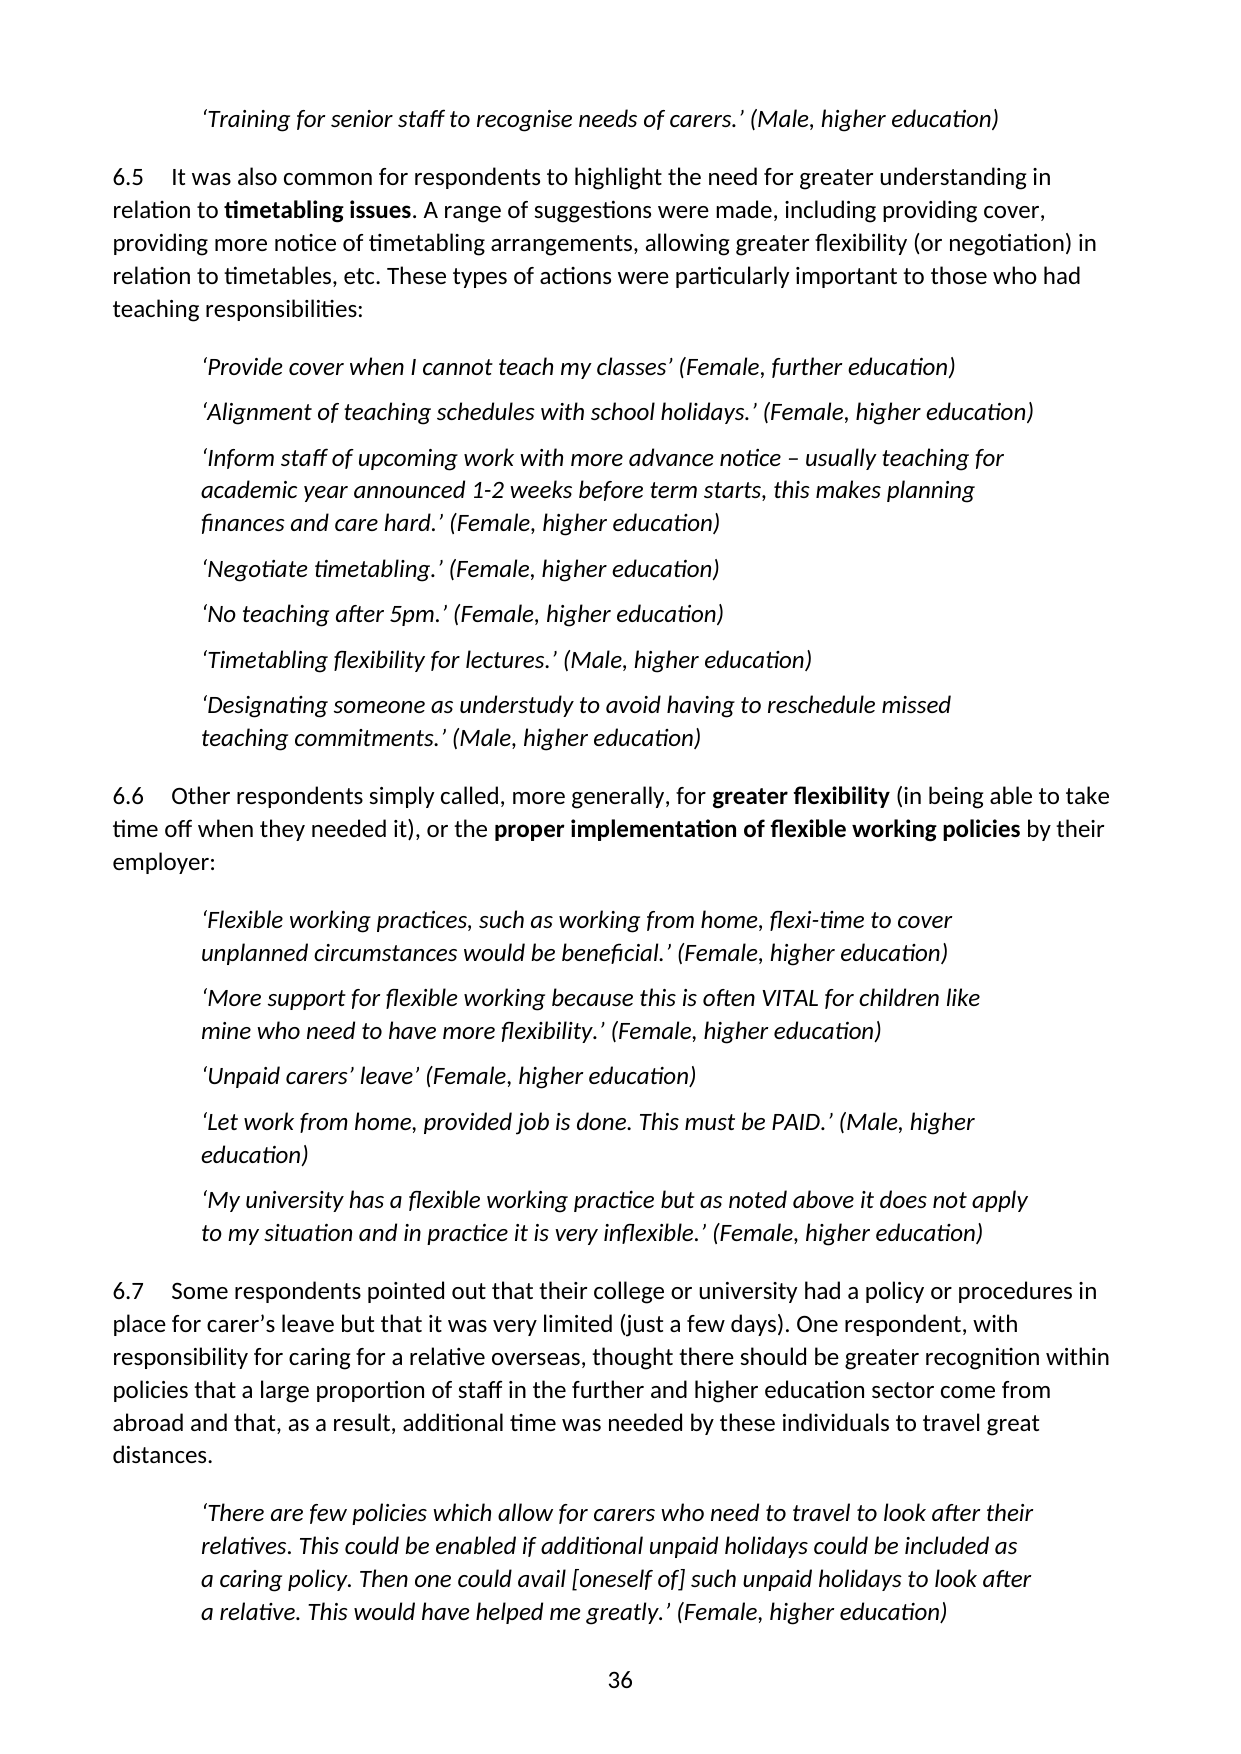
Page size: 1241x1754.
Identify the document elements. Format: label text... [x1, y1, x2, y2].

text ‘Provide cover when I cannot teach my classes’ (Female, further education) [201, 351, 1039, 381]
text ‘Alignment of teaching schedules with school holidays.’ (Female, higher education) [201, 396, 1039, 427]
text Other respondents simply called, more generally, for greater flexibility (in being able to take time off when they needed it), or the proper implementation of flexible working policies by their employer: [112, 780, 1128, 876]
text ‘Negotiate timetabling.’ (Female, higher education) [201, 553, 1039, 583]
text ‘There are few policies which allow for carers who need to travel to look after their relatives. This could be enabled if additional unpaid holidays could be included as a caring policy. Then one could avail [oneself of] such unpaid holidays to look after a relative. This would have helped me greatly.’ (Female, higher education) [201, 1497, 1039, 1627]
text ‘Flexible working practices, such as working from home, flexi-time to cover unplanned circumstances would be beneficial.’ (Female, higher education) [201, 904, 1039, 967]
text It was also common for respondents to highlight the need for greater understanding in relation to timetabling issues. A range of suggestions were made, including providing cover, providing more notice of timetabling arrangements, allowing greater flexibility (or negotiation) in relation to timetables, etc. These types of actions were particularly important to those who had teaching responsibilities: [112, 161, 1128, 323]
text ‘Training for senior staff to recognise needs of carers.’ (Male, higher education) [201, 103, 1039, 134]
text ‘No teaching after 5pm.’ (Female, higher education) [201, 598, 1039, 629]
text ‘Timetabling flexibility for lectures.’ (Male, higher education) [201, 644, 1039, 674]
text ‘Unpaid carers’ leave’ (Female, higher education) [201, 1060, 1039, 1091]
text ‘Designating someone as understudy to avoid having to reschedule missed teaching commitments.’ (Male, higher education) [201, 689, 1039, 753]
text Some respondents pointed out that their college or university had a policy or procedures in place for carer’s leave but that it was very limited (just a few days). One respondent, with responsibility for caring for a relative overseas, thought there should be greater recognition within policies that a large proportion of staff in the further and higher education sector come from abroad and that, as a result, additional time was needed by these individuals to travel great distances. [112, 1275, 1128, 1470]
text ‘Inform staff of upcoming work with more advance notice – usually teaching for academic year announced 1-2 weeks before term starts, this makes planning finances and care hard.’ (Female, higher education) [201, 442, 1039, 538]
text ‘My university has a flexible working practice but as noted above it does not apply to my situation and in practice it is very inflexible.’ (Female, higher education) [201, 1184, 1039, 1248]
text ‘More support for flexible working because this is often VITAL for children like mine who need to have more flexibility.’ (Female, higher education) [201, 982, 1039, 1046]
text ‘Let work from home, provided job is done. This must be PAID.’ (Male, higher education) [201, 1106, 1039, 1169]
